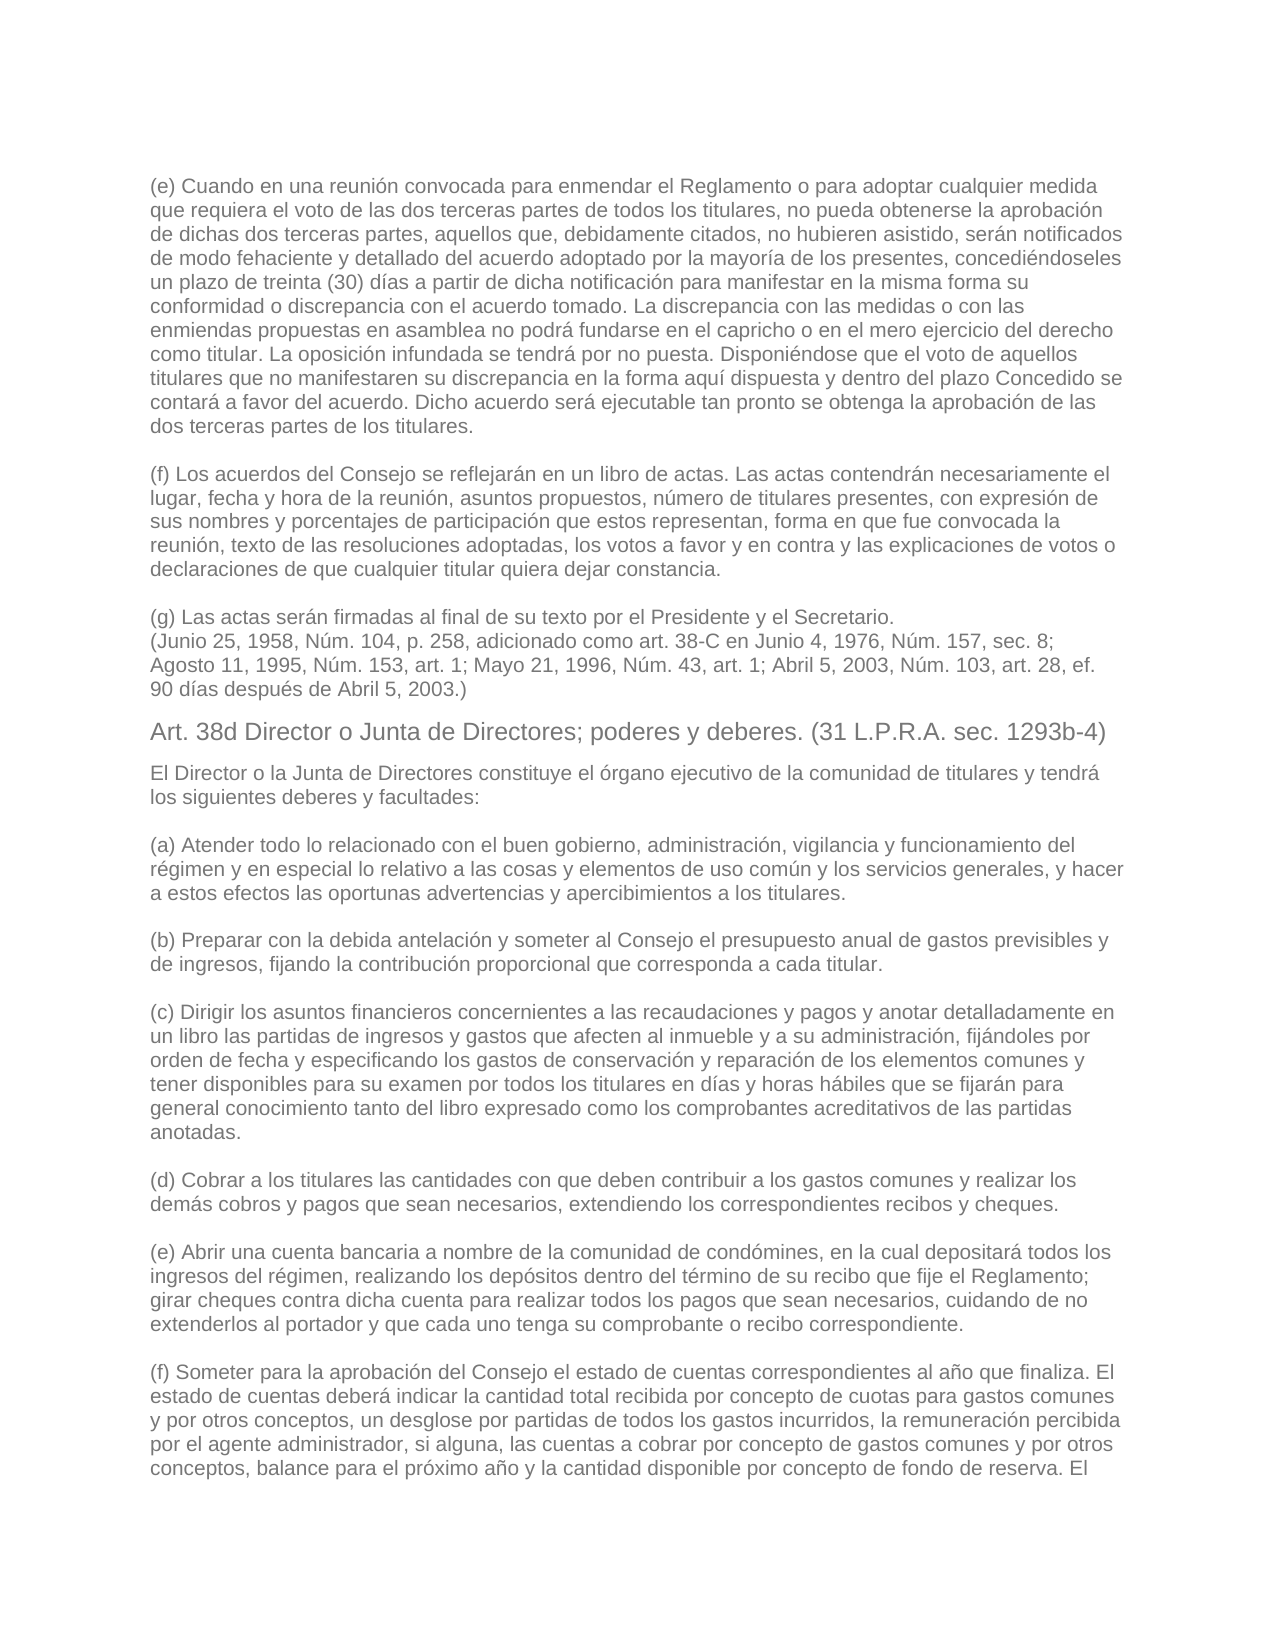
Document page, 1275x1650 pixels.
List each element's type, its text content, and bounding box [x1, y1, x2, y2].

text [150, 150, 1125, 701]
text Art. 38d Director o Junta de Directores; poderes y deberes. (31 L.P.R.A. sec. 1293b-4) [150, 717, 1125, 745]
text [150, 761, 1125, 1479]
